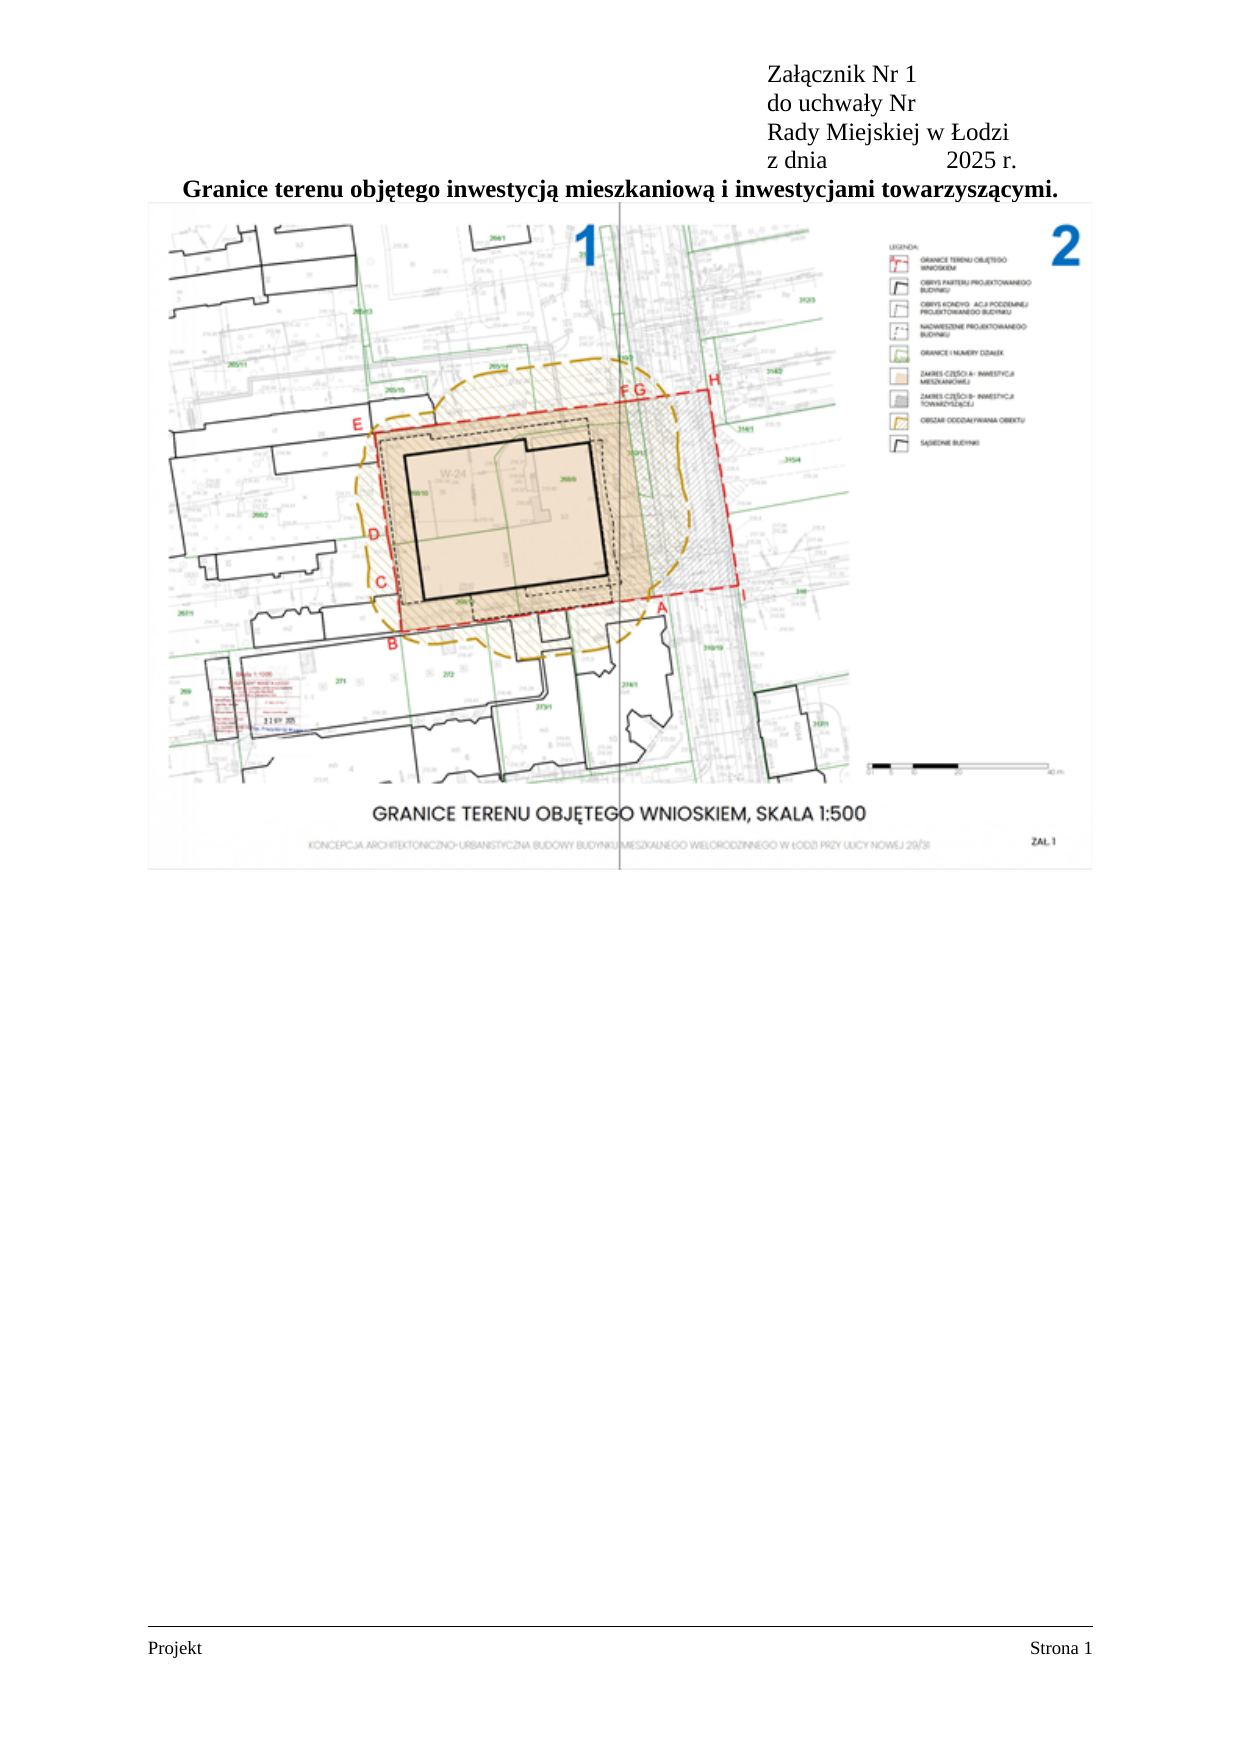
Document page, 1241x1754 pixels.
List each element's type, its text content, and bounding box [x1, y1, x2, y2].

text Załącznik Nr 1 do uchwały Nr Rady Miejskiej w Łodzi z dnia 2025 r. [767, 59, 1093, 174]
text Granice terenu objętego inwestycją mieszkaniową i inwestycjami towarzyszącymi. [148, 174, 1093, 202]
picture [147, 202, 1093, 870]
